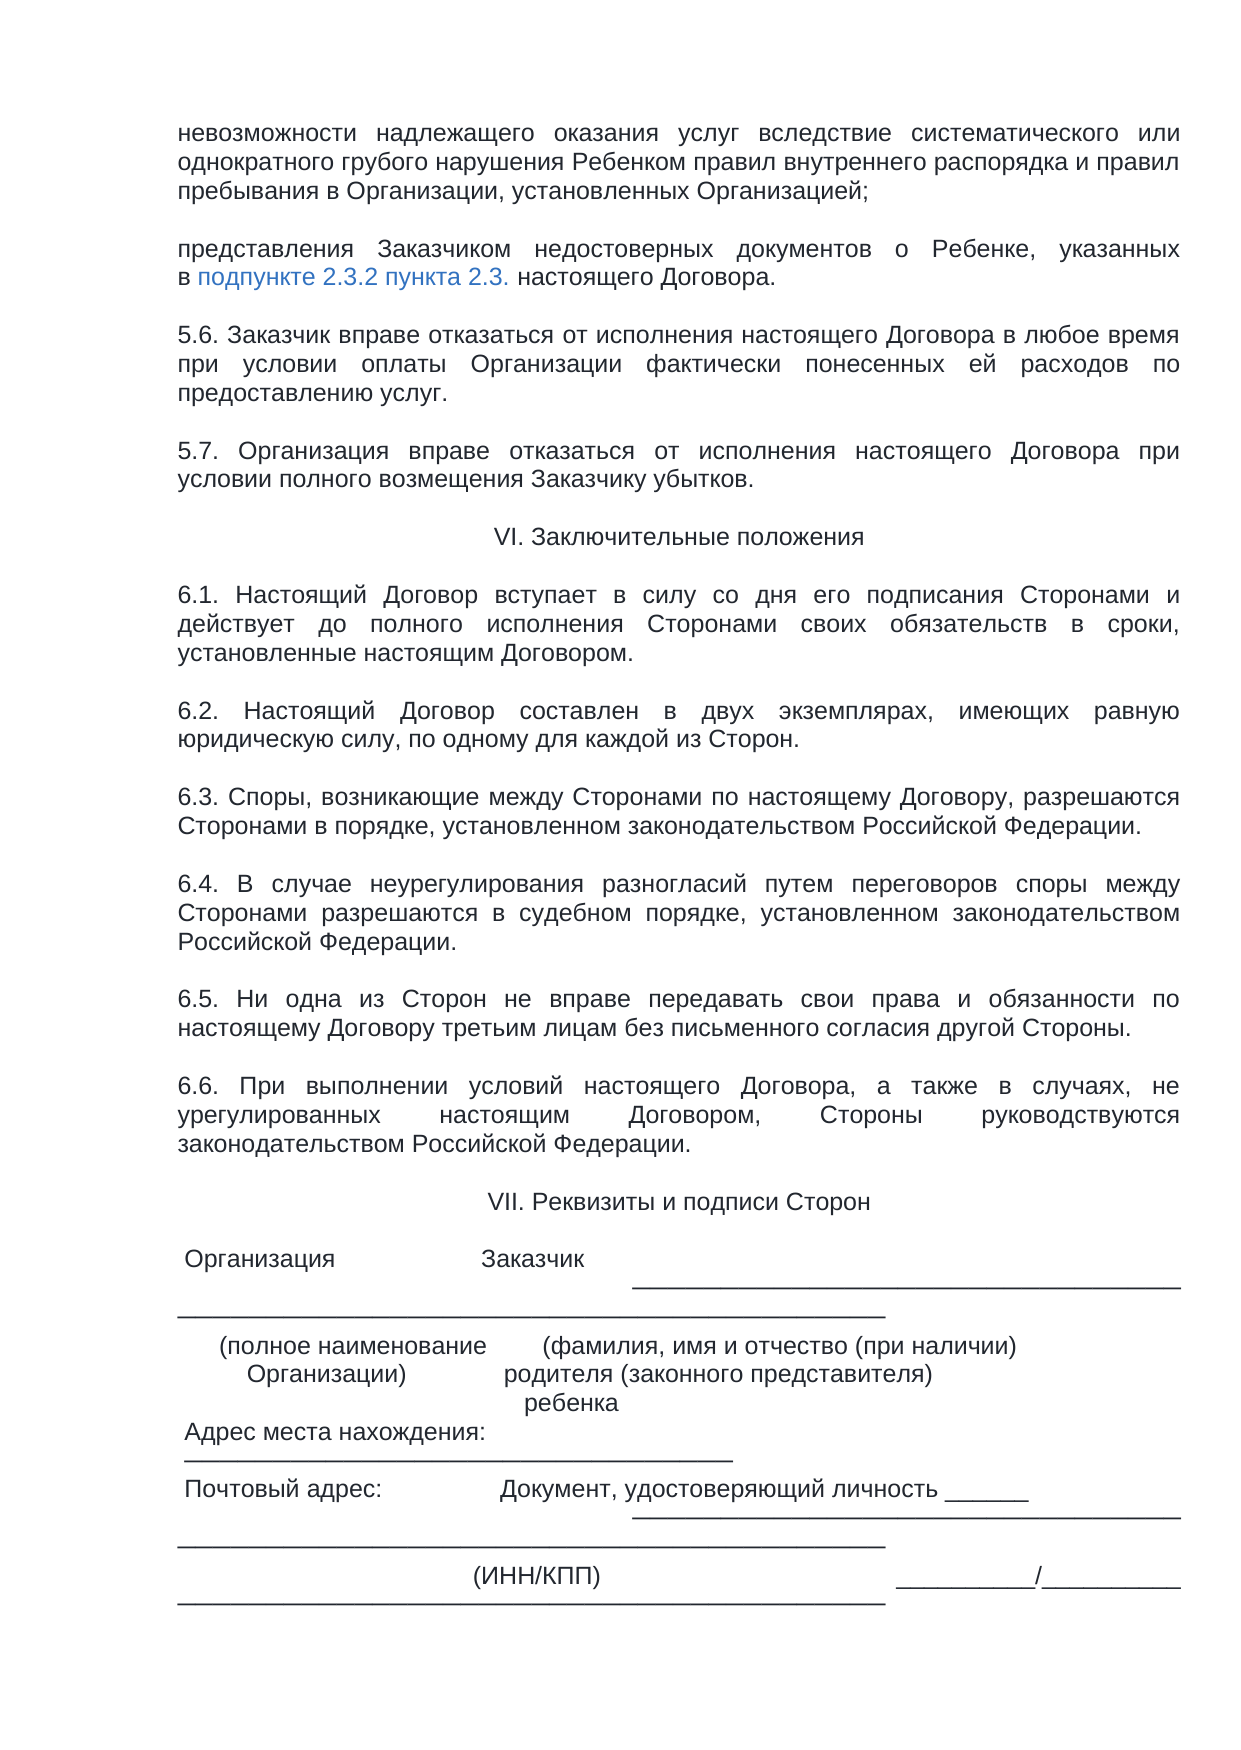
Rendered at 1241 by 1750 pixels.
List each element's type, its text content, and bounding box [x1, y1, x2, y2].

text 6.1. Настоящий Договор вступает в силу со дня его подписания Сторонами и действует до полного исполнения Сторонами своих обязательств в сроки, установленные настоящим Договором. [177, 580, 1181, 666]
text ─────────────────────────────── ──────────────────────────────────────── [177, 1273, 1181, 1331]
text невозможности надлежащего оказания услуг вследствие систематического или однократного грубого нарушения Ребенком правил внутреннего распорядка и правил пребывания в Организации, установленных Организацией; [177, 118, 1181, 204]
text ребенка [177, 1388, 1181, 1417]
text ─────────────────────────────── ──────────────────────────────────────── [177, 1503, 1181, 1561]
text Организация Заказчик [177, 1244, 1181, 1273]
text 6.5. Ни одна из Сторон не вправе передавать свои права и обязанности по настоящему Договору третьим лицам без письменного согласия другой Стороны. [177, 984, 1181, 1042]
text 6.3. Споры, возникающие между Сторонами по настоящему Договору, разрешаются Сторонами в порядке, установленном законодательством Российской Федерации. [177, 782, 1181, 840]
text (ИНН/КПП) __________/__________ ──────────────────────────────────────── [177, 1561, 1181, 1618]
text Организации) родителя (законного представителя) [177, 1359, 1181, 1388]
text 5.6. Заказчик вправе отказаться от исполнения настоящего Договора в любое время при условии оплаты Организации фактически понесенных ей расходов по предоставлению услуг. [177, 320, 1181, 406]
text (полное наименование (фамилия, имя и отчество (при наличии) [177, 1331, 1181, 1359]
text ─────────────────────────────── [177, 1446, 1181, 1474]
text 6.6. При выполнении условий настоящего Договора, а также в случаях, не урегулированных настоящим Договором, Стороны руководствуются законодательством Российской Федерации. [177, 1071, 1181, 1157]
text Адрес места нахождения: [177, 1417, 1181, 1446]
text 6.2. Настоящий Договор составлен в двух экземплярах, имеющих равную юридическую силу, по одному для каждой из Сторон. [177, 696, 1181, 753]
text 5.7. Организация вправе отказаться от исполнения настоящего Договора при условии полного возмещения Заказчику убытков. [177, 436, 1181, 493]
text VII. Реквизиты и подписи Сторон [177, 1186, 1181, 1215]
text Почтовый адрес: Документ, удостоверяющий личность ______ [177, 1474, 1181, 1503]
text представления Заказчиком недостоверных документов о Ребенке, указанных в подпункте 2.3.2 пункта 2.3. настоящего Договора. [177, 233, 1181, 291]
text VI. Заключительные положения [177, 522, 1181, 551]
text 6.4. В случае неурегулирования разногласий путем переговоров споры между Сторонами разрешаются в судебном порядке, установленном законодательством Российской Федерации. [177, 869, 1181, 955]
